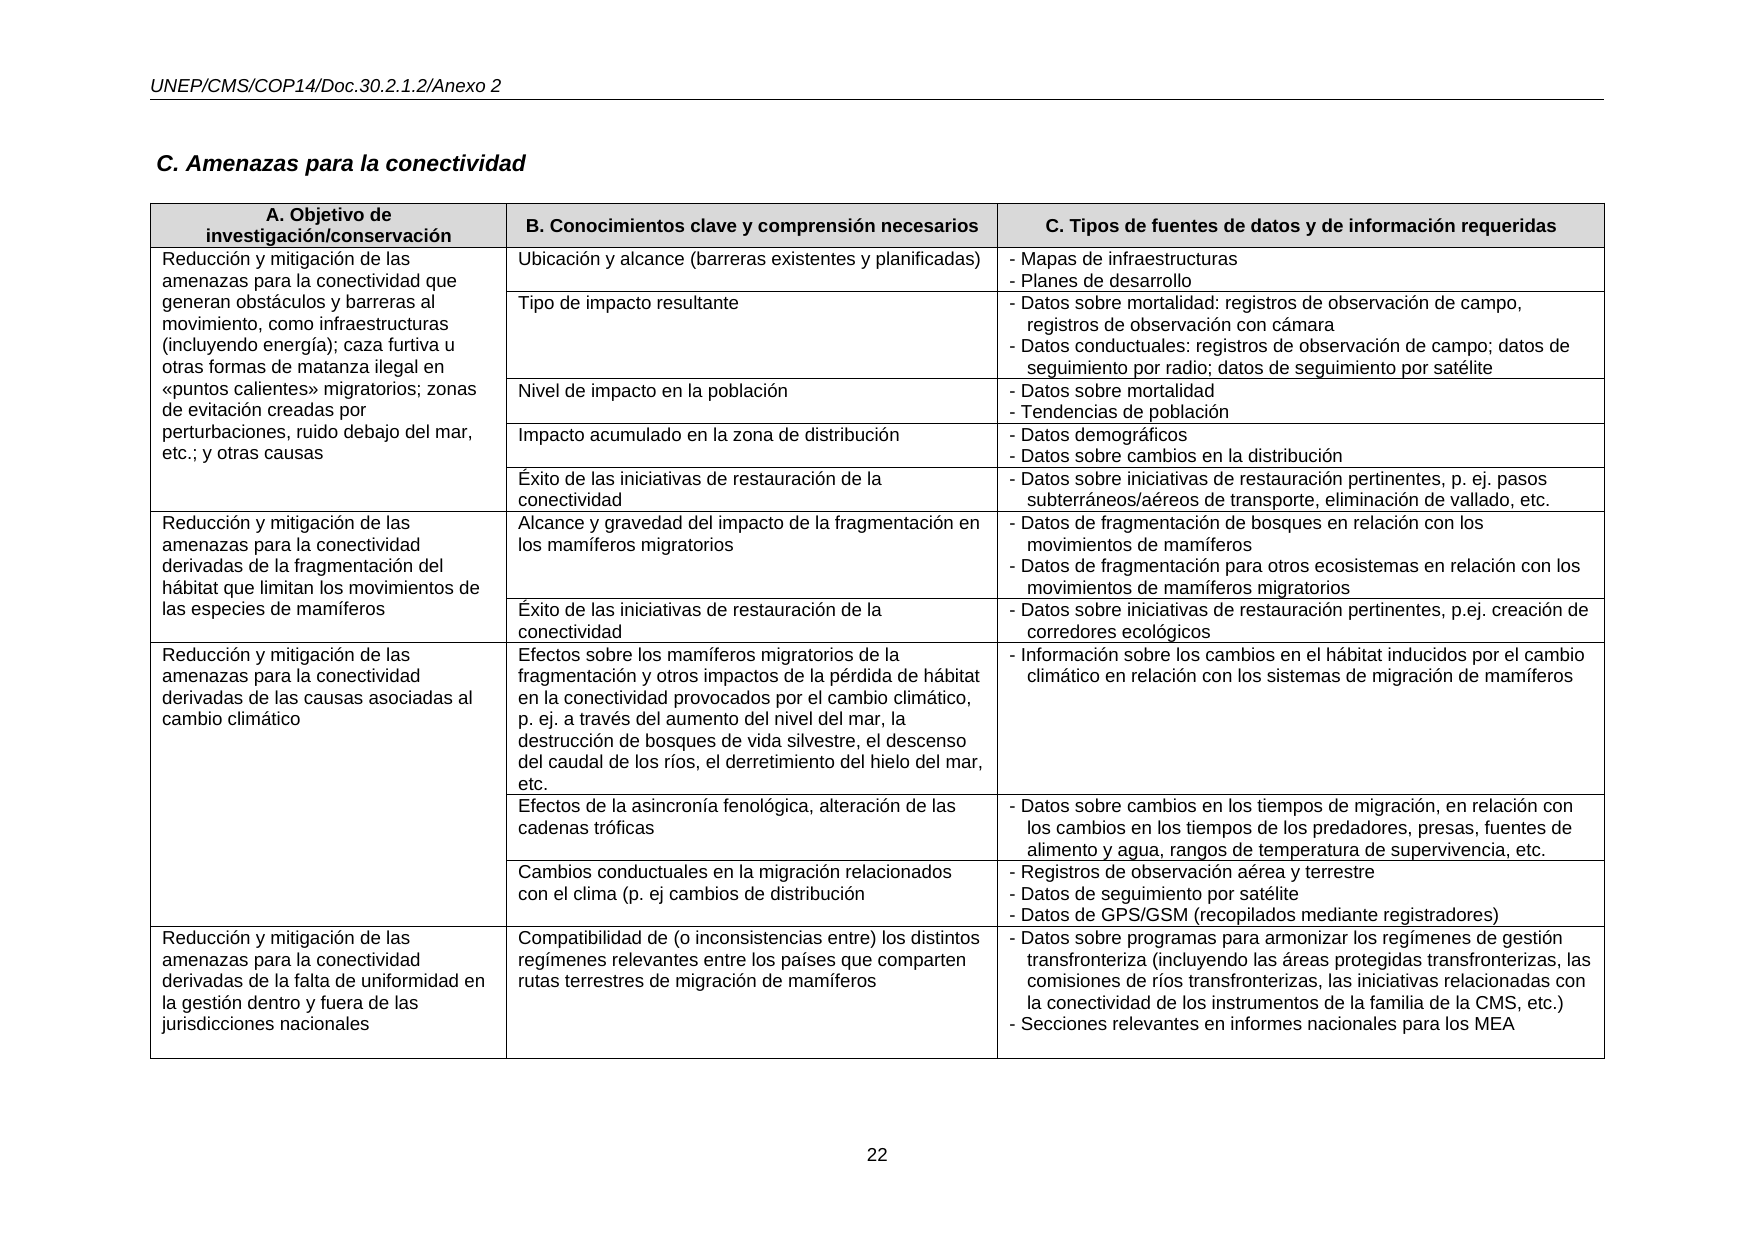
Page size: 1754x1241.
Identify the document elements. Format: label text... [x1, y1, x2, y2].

table_cell Impacto acumulado en la zona de distribución [507, 424, 997, 467]
table_cell Reducción y mitigación de las amenazas para la conectividad derivadas de las causas asociadas al cambio climático [151, 643, 506, 926]
table_cell - Datos sobre cambios en los tiempos de migración, en relación con los cambios en los tiempos de los predadores, presas, fuentes de alimento y agua, rangos de temperatura de supervivencia, etc. [998, 795, 1604, 860]
table_cell Compatibilidad de (o inconsistencias entre) los distintos regímenes relevantes entre los países que comparten rutas terrestres de migración de mamíferos [507, 927, 997, 1058]
table_header B. Conocimientos clave y comprensión necesarios [507, 204, 997, 247]
table_cell Alcance y gravedad del impacto de la fragmentación en los mamíferos migratorios [507, 512, 997, 598]
table_header A. Objetivo de investigación/conservación [151, 204, 506, 247]
table_cell Efectos de la asincronía fenológica, alteración de las cadenas tróficas [507, 795, 997, 860]
table_cell - Información sobre los cambios en el hábitat inducidos por el cambio climático en relación con los sistemas de migración de mamíferos [998, 643, 1604, 794]
table_cell - Datos sobre iniciativas de restauración pertinentes, p.ej. creación de corredores ecológicos [998, 599, 1604, 642]
table_cell Éxito de las iniciativas de restauración de la conectividad [507, 468, 997, 511]
table_cell Cambios conductuales en la migración relacionados con el clima (p. ej cambios de distribución [507, 861, 997, 926]
table_cell Reducción y mitigación de las amenazas para la conectividad que generan obstáculos y barreras al movimiento, como infraestructuras (incluyendo energía); caza furtiva u otras formas de matanza ilegal en «puntos calientes» migratorios; zonas de evitación creadas por perturbaciones, ruido debajo del mar, etc.; y otras causas [151, 248, 506, 511]
table_cell - Datos sobre iniciativas de restauración pertinentes, p. ej. pasos subterráneos/aéreos de transporte, eliminación de vallado, etc. [998, 468, 1604, 511]
table_cell - Datos de fragmentación de bosques en relación con los movimientos de mamíferos - Datos de fragmentación para otros ecosistemas en relación con los movimientos de mamíferos migratorios [998, 512, 1604, 598]
table_cell Efectos sobre los mamíferos migratorios de la fragmentación y otros impactos de la pérdida de hábitat en la conectividad provocados por el cambio climático, p. ej. a través del aumento del nivel del mar, la destrucción de bosques de vida silvestre, el descenso del caudal de los ríos, el derretimiento del hielo del mar, etc. [507, 643, 997, 794]
table_cell Tipo de impacto resultante [507, 292, 997, 378]
table_cell - Datos sobre programas para armonizar los regímenes de gestión transfronteriza (incluyendo las áreas protegidas transfronterizas, las comisiones de ríos transfronterizas, las iniciativas relacionadas con la conectividad de los instrumentos de la familia de la CMS, etc.) - Secciones relevantes en informes nacionales para los MEA [998, 927, 1604, 1058]
table_cell - Mapas de infraestructuras - Planes de desarrollo [998, 248, 1604, 291]
table_cell Éxito de las iniciativas de restauración de la conectividad [507, 599, 997, 642]
table_cell - Registros de observación aérea y terrestre - Datos de seguimiento por satélite - Datos de GPS/GSM (recopilados mediante registradores) [998, 861, 1604, 926]
table_header C. Tipos de fuentes de datos y de información requeridas [998, 204, 1604, 247]
table_cell Reducción y mitigación de las amenazas para la conectividad derivadas de la falta de uniformidad en la gestión dentro y fuera de las jurisdicciones nacionales [151, 927, 506, 1058]
table_cell Reducción y mitigación de las amenazas para la conectividad derivadas de la fragmentación del hábitat que limitan los movimientos de las especies de mamíferos [151, 512, 506, 642]
table_cell - Datos demográficos - Datos sobre cambios en la distribución [998, 424, 1604, 467]
table_cell - Datos sobre mortalidad: registros de observación de campo, registros de observación con cámara - Datos conductuales: registros de observación de campo; datos de seguimiento por radio; datos de seguimiento por satélite [998, 292, 1604, 378]
table_cell Nivel de impacto en la población [507, 379, 997, 422]
text C. Amenazas para la conectividad [150, 150, 1604, 176]
table_cell Ubicación y alcance (barreras existentes y planificadas) [507, 248, 997, 291]
table_cell - Datos sobre mortalidad - Tendencias de población [998, 379, 1604, 422]
